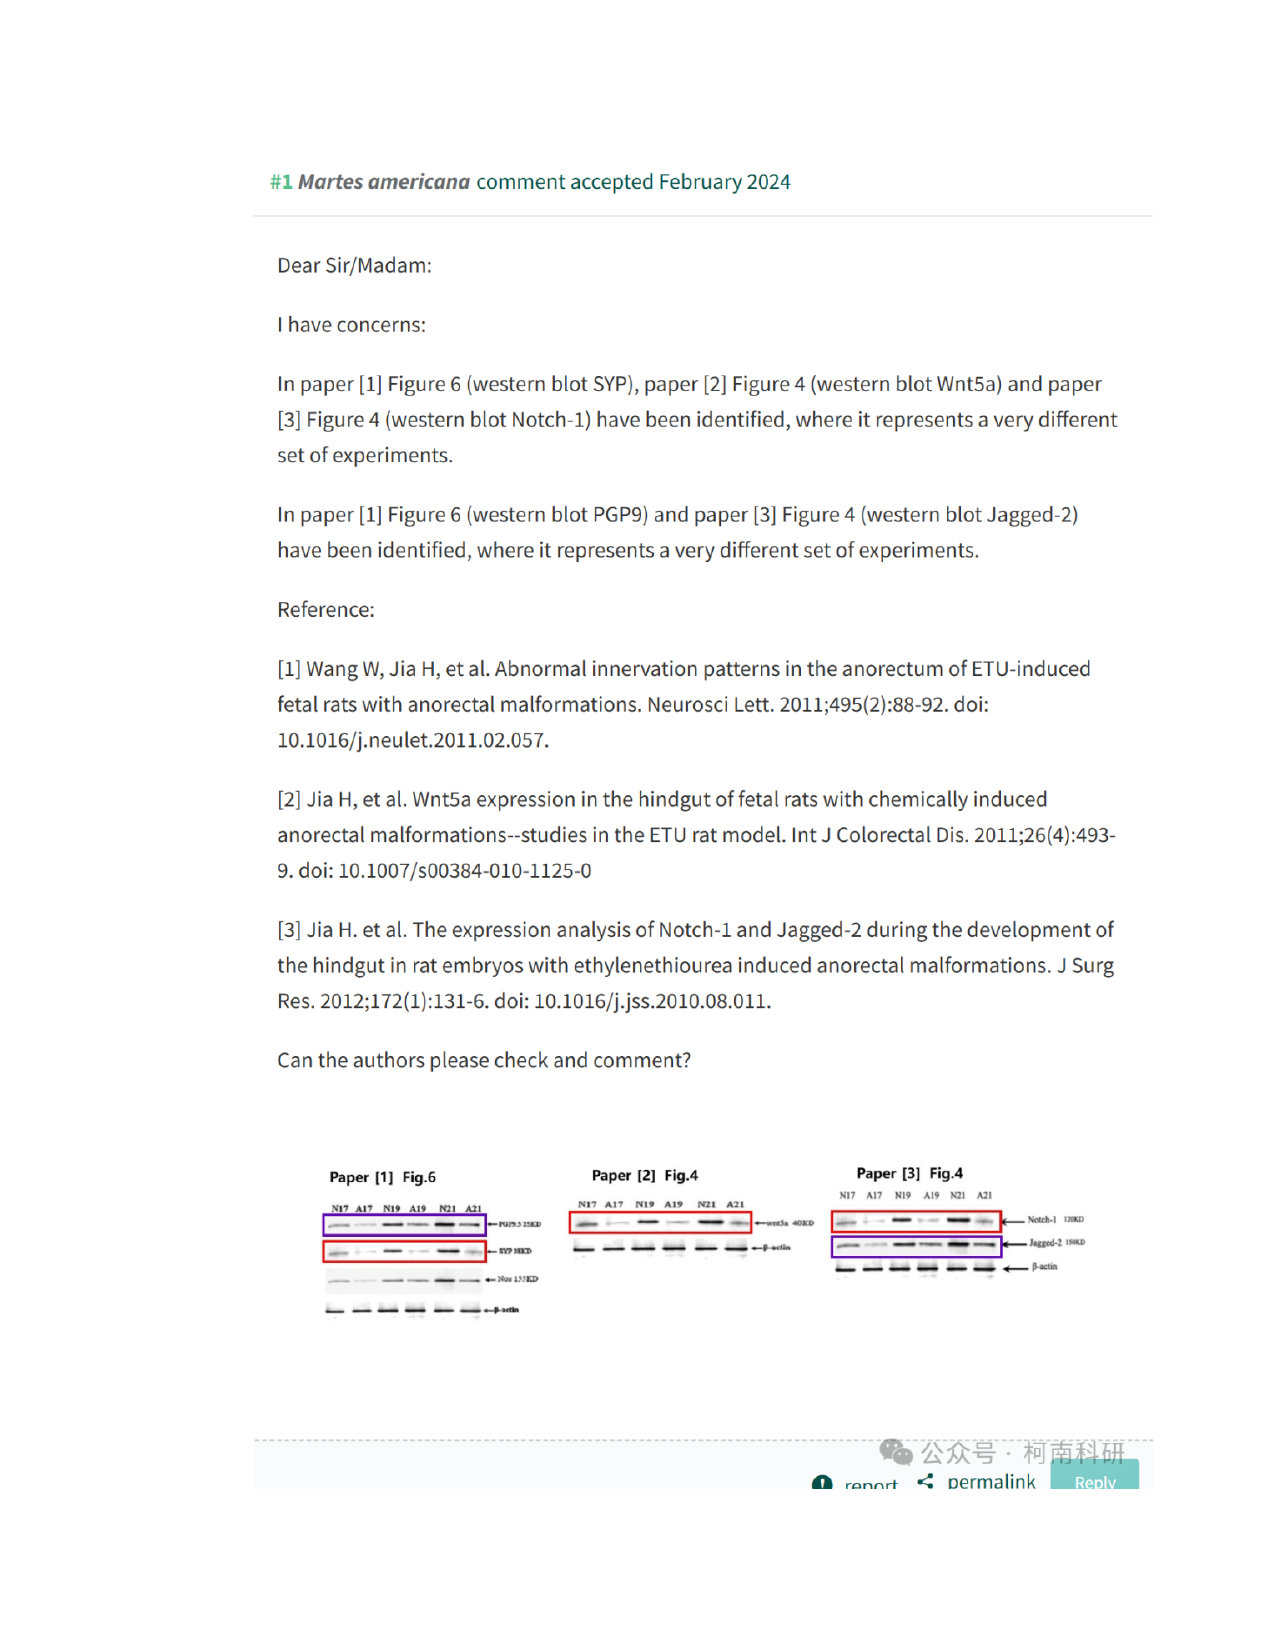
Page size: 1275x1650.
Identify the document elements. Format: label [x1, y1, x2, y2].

picture [253, 150, 1154, 1489]
